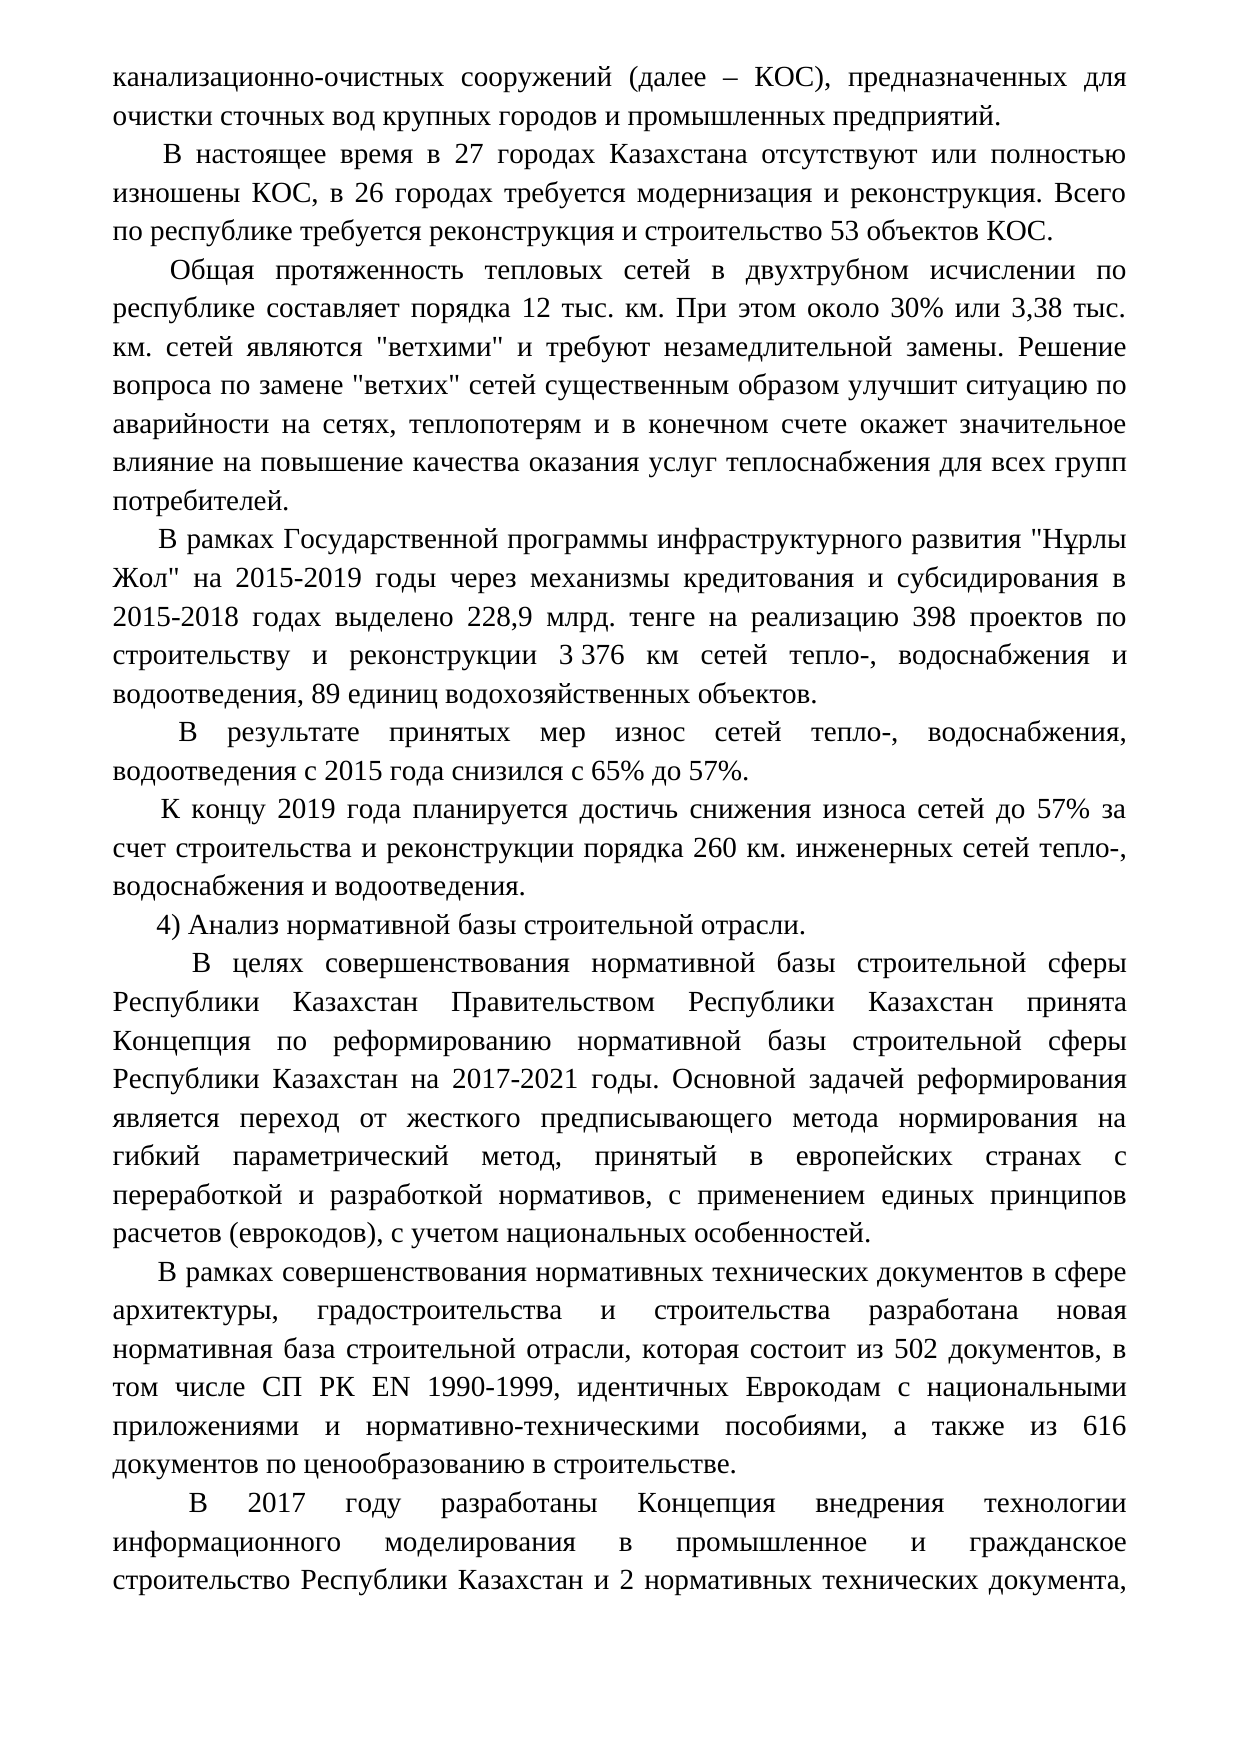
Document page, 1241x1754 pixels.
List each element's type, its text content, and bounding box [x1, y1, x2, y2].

text 4) Анализ нормативной базы строительной отрасли. [112, 907, 1128, 941]
text В целях совершенствования нормативной базы строительной сферы Республики Казахстан Правительством Республики Казахстан принята Концепция по реформированию нормативной базы строительной сферы Республики Казахстан на 2017-2021 годы. Основной задачей реформирования является переход от жесткого предписывающего метода нормирования на гибкий параметрический метод, принятый в европейских странах с переработкой и разработкой нормативов, с применением единых принципов расчетов (еврокодов), с учетом национальных особенностей. [112, 946, 1128, 1249]
text В настоящее время в 27 городах Казахстана отсутствуют или полностью изношены КОС, в 26 городах требуется модернизация и реконструкция. Всего по республике требуется реконструкция и строительство 53 объектов КОС. [112, 136, 1128, 247]
text В результате принятых мер износ сетей тепло-, водоснабжения, водоотведения с 2015 года снизился с 65% до 57%. [112, 714, 1128, 786]
text В рамках совершенствования нормативных технических документов в сфере архитектуры, градостроительства и строительства разработана новая нормативная база строительной отрасли, которая состоит из 502 документов, в том числе СП РК EN 1990-1999, идентичных Еврокодам с национальными приложениями и нормативно-техническими пособиями, а также из 616 документов по ценообразованию в строительстве. [112, 1254, 1128, 1480]
text Общая протяженность тепловых сетей в двухтрубном исчислении по республике составляет порядка 12 тыс. км. При этом около 30% или 3,38 тыс. км. сетей являются "ветхими" и требуют незамедлительной замены. Решение вопроса по замене "ветхих" сетей существенным образом улучшит ситуацию по аварийности на сетях, теплопотерям и в конечном счете окажет значительное влияние на повышение качества оказания услуг теплоснабжения для всех групп потребителей. [112, 252, 1128, 517]
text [112, 1485, 1128, 1596]
text К концу 2019 года планируется достичь снижения износа сетей до 57% за счет строительства и реконструкции порядка 260 км. инженерных сетей тепло-, водоснабжения и водоотведения. [112, 791, 1128, 902]
text В рамках Государственной программы инфраструктурного развития "Нұрлы Жол" на 2015-2019 годы через механизмы кредитования и субсидирования в 2015-2018 годах выделено 228,9 млрд. тенге на реализацию 398 проектов по строительству и реконструкции 3 376 км сетей тепло-, водоснабжения и водоотведения, 89 единиц водохозяйственных объектов. [112, 522, 1128, 709]
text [112, 59, 1128, 131]
